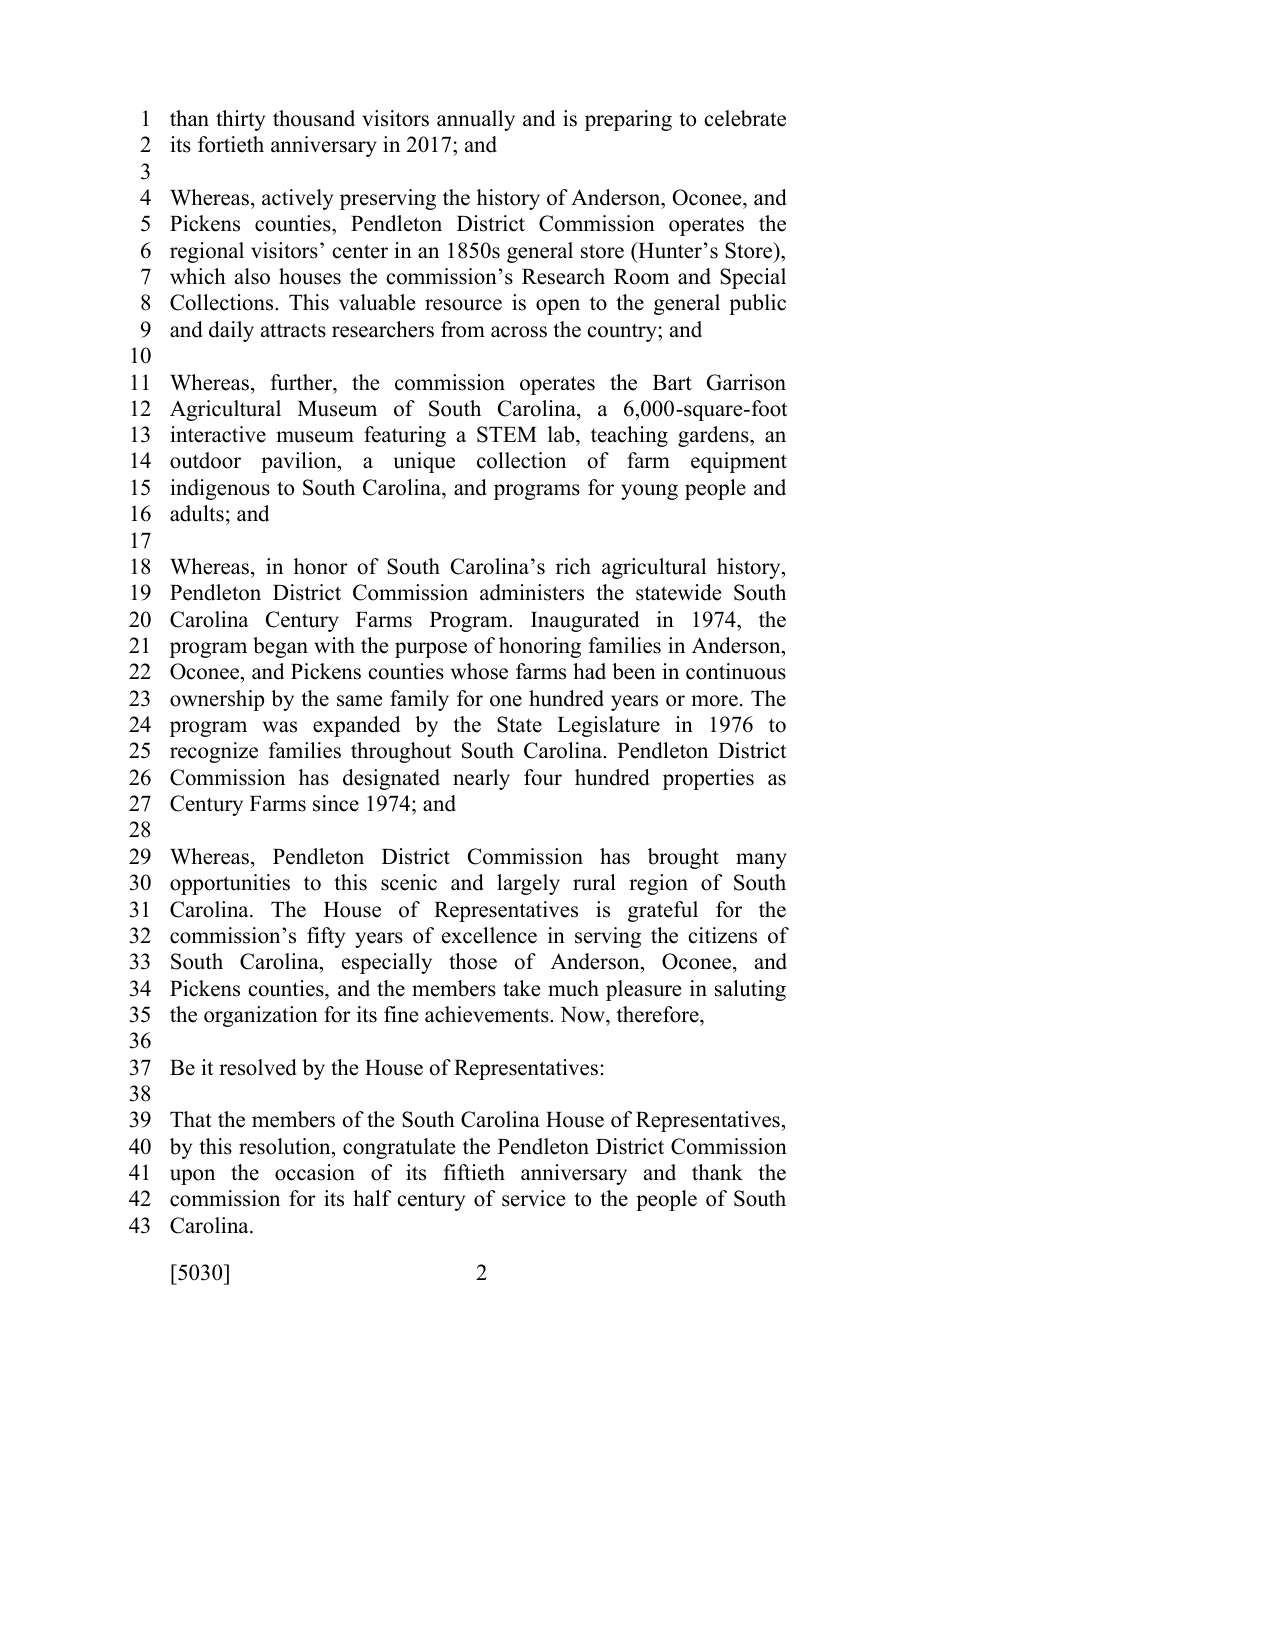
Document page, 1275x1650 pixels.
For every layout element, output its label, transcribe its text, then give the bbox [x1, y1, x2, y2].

text Whereas, further, the commission operates the Bart Garrison Agricultural Museum of South Carolina, a 6,000-square-foot interactive museum featuring a STEM lab, teaching gardens, an outdoor pavilion, a unique collection of farm equipment indigenous to South Carolina, and programs for young people and adults; and [169, 368, 787, 527]
text Whereas, actively preserving the history of Anderson, Oconee, and Pickens counties, Pendleton District Commission operates the regional visitors’ center in an 1850s general store (Hunter’s Store), which also houses the commission’s Research Room and Special Collections. This valuable resource is open to the general public and daily attracts researchers from across the country; and [169, 184, 787, 342]
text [169, 105, 787, 158]
text That the members of the South Carolina House of Representatives, by this resolution, congratulate the Pendleton District Commission upon the occasion of its fiftieth anniversary and thank the commission for its half century of service to the people of South Carolina. [169, 1106, 787, 1238]
text Be it resolved by the House of Representatives: [169, 1054, 787, 1080]
text Whereas, in honor of South Carolina’s rich agricultural history, Pendleton District Commission administers the statewide South Carolina Century Farms Program. Inaugurated in 1974, the program began with the purpose of honoring families in Anderson, Oconee, and Pickens counties whose farms had been in continuous ownership by the same family for one hundred years or more. The program was expanded by the State Legislature in 1976 to recognize families throughout South Carolina. Pendleton District Commission has designated nearly four hundred properties as Century Farms since 1974; and [169, 553, 787, 817]
text Whereas, Pendleton District Commission has brought many opportunities to this scenic and largely rural region of South Carolina. The House of Representatives is grateful for the commission’s fifty years of excellence in serving the citizens of South Carolina, especially those of Anderson, Oconee, and Pickens counties, and the members take much pleasure in saluting the organization for its fine achievements. Now, therefore, [169, 843, 787, 1027]
